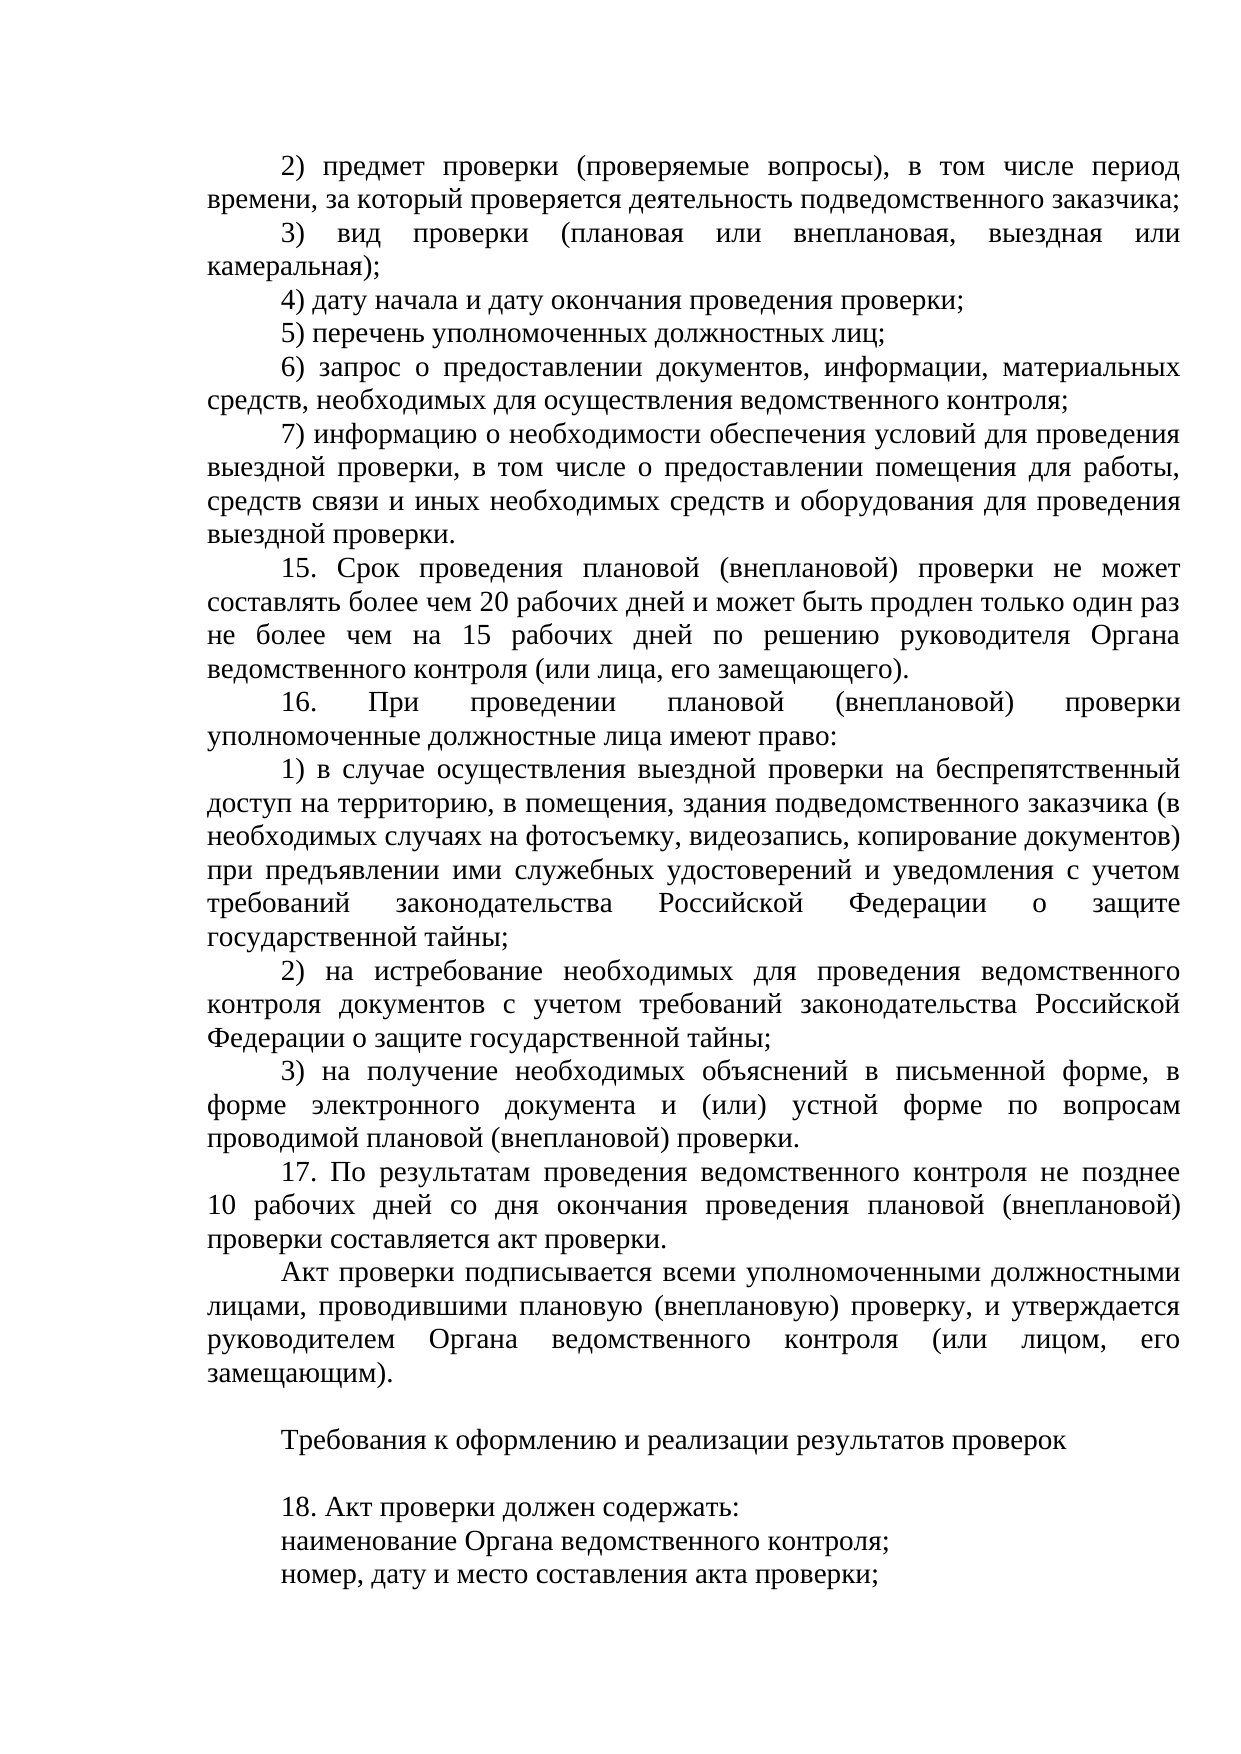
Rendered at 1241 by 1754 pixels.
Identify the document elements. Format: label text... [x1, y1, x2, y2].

text 6) запрос о предоставлении документов, информации, материальных средств, необходимых для осуществления ведомственного контроля; [207, 349, 1181, 416]
text Требования к оформлению и реализации результатов проверок [207, 1422, 1181, 1456]
text 18. Акт проверки должен содержать: [207, 1489, 1181, 1523]
text 3) вид проверки (плановая или внеплановая, выездная или камеральная); [207, 215, 1181, 282]
text 7) информацию о необходимости обеспечения условий для проведения выездной проверки, в том числе о предоставлении помещения для работы, средств связи и иных необходимых средств и оборудования для проведения выездной проверки. [207, 416, 1181, 550]
text 16. При проведении плановой (внеплановой) проверки уполномоченные должностные лица имеют право: [207, 684, 1181, 751]
text наименование Органа ведомственного контроля; [207, 1523, 1181, 1556]
text 17. По результатам проведения ведомственного контроля не позднее 10 рабочих дней со дня окончания проведения плановой (внеплановой) проверки составляется акт проверки. [207, 1154, 1181, 1254]
text Акт проверки подписывается всеми уполномоченными должностными лицами, проводившими плановую (внеплановую) проверку, и утверждается руководителем Органа ведомственного контроля (или лицом, его замещающим). [207, 1254, 1181, 1389]
text 2) предмет проверки (проверяемые вопросы), в том числе период времени, за который проверяется деятельность подведомственного заказчика; [207, 148, 1181, 215]
text 3) на получение необходимых объяснений в письменной форме, в форме электронного документа и (или) устной форме по вопросам проводимой плановой (внеплановой) проверки. [207, 1053, 1181, 1154]
text 4) дату начала и дату окончания проведения проверки; [207, 282, 1181, 315]
text 5) перечень уполномоченных должностных лиц; [207, 315, 1181, 349]
text 1) в случае осуществления выездной проверки на беспрепятственный доступ на территорию, в помещения, здания подведомственного заказчика (в необходимых случаях на фотосъемку, видеозапись, копирование документов) при предъявлении ими служебных удостоверений и уведомления с учетом требований законодательства Российской Федерации о защите государственной тайны; [207, 751, 1181, 953]
text 15. Срок проведения плановой (внеплановой) проверки не может составлять более чем 20 рабочих дней и может быть продлен только один раз не более чем на 15 рабочих дней по решению руководителя Органа ведомственного контроля (или лица, его замещающего). [207, 550, 1181, 684]
text 2) на истребование необходимых для проведения ведомственного контроля документов с учетом требований законодательства Российской Федерации о защите государственной тайны; [207, 953, 1181, 1053]
text номер, дату и место составления акта проверки; [207, 1556, 1181, 1590]
